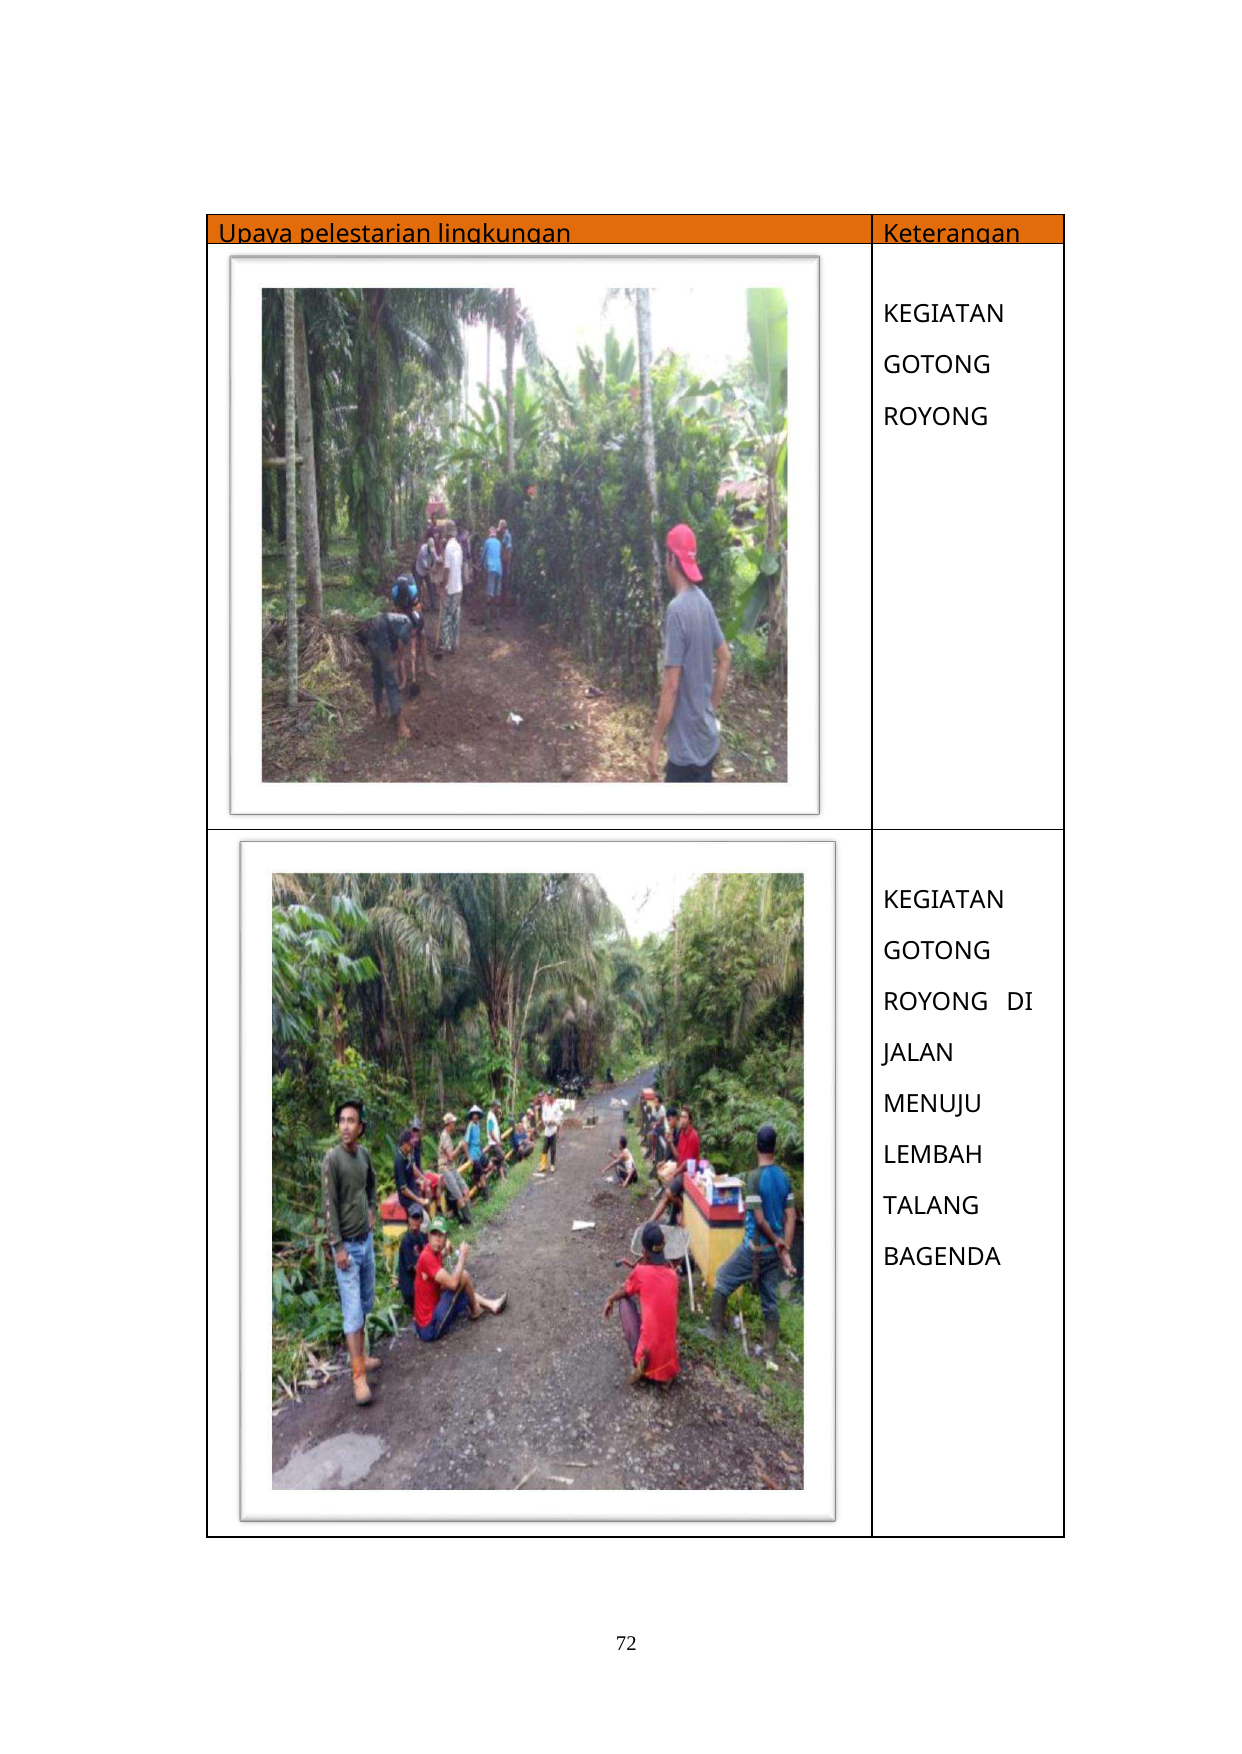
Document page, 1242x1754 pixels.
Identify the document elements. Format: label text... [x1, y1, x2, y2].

table_header Keterangan [873, 215, 1063, 243]
table_cell KEGIATAN GOTONG ROYONG DI JALAN MENUJU LEMBAH TALANG BAGENDA [873, 830, 1063, 1536]
picture [221, 247, 828, 823]
table_header Upaya pelestarian lingkungan [208, 215, 871, 243]
table_cell [208, 830, 871, 1536]
table_cell [208, 244, 871, 829]
table_cell KEGIATAN GOTONG ROYONG [873, 244, 1063, 829]
picture [231, 832, 844, 1530]
